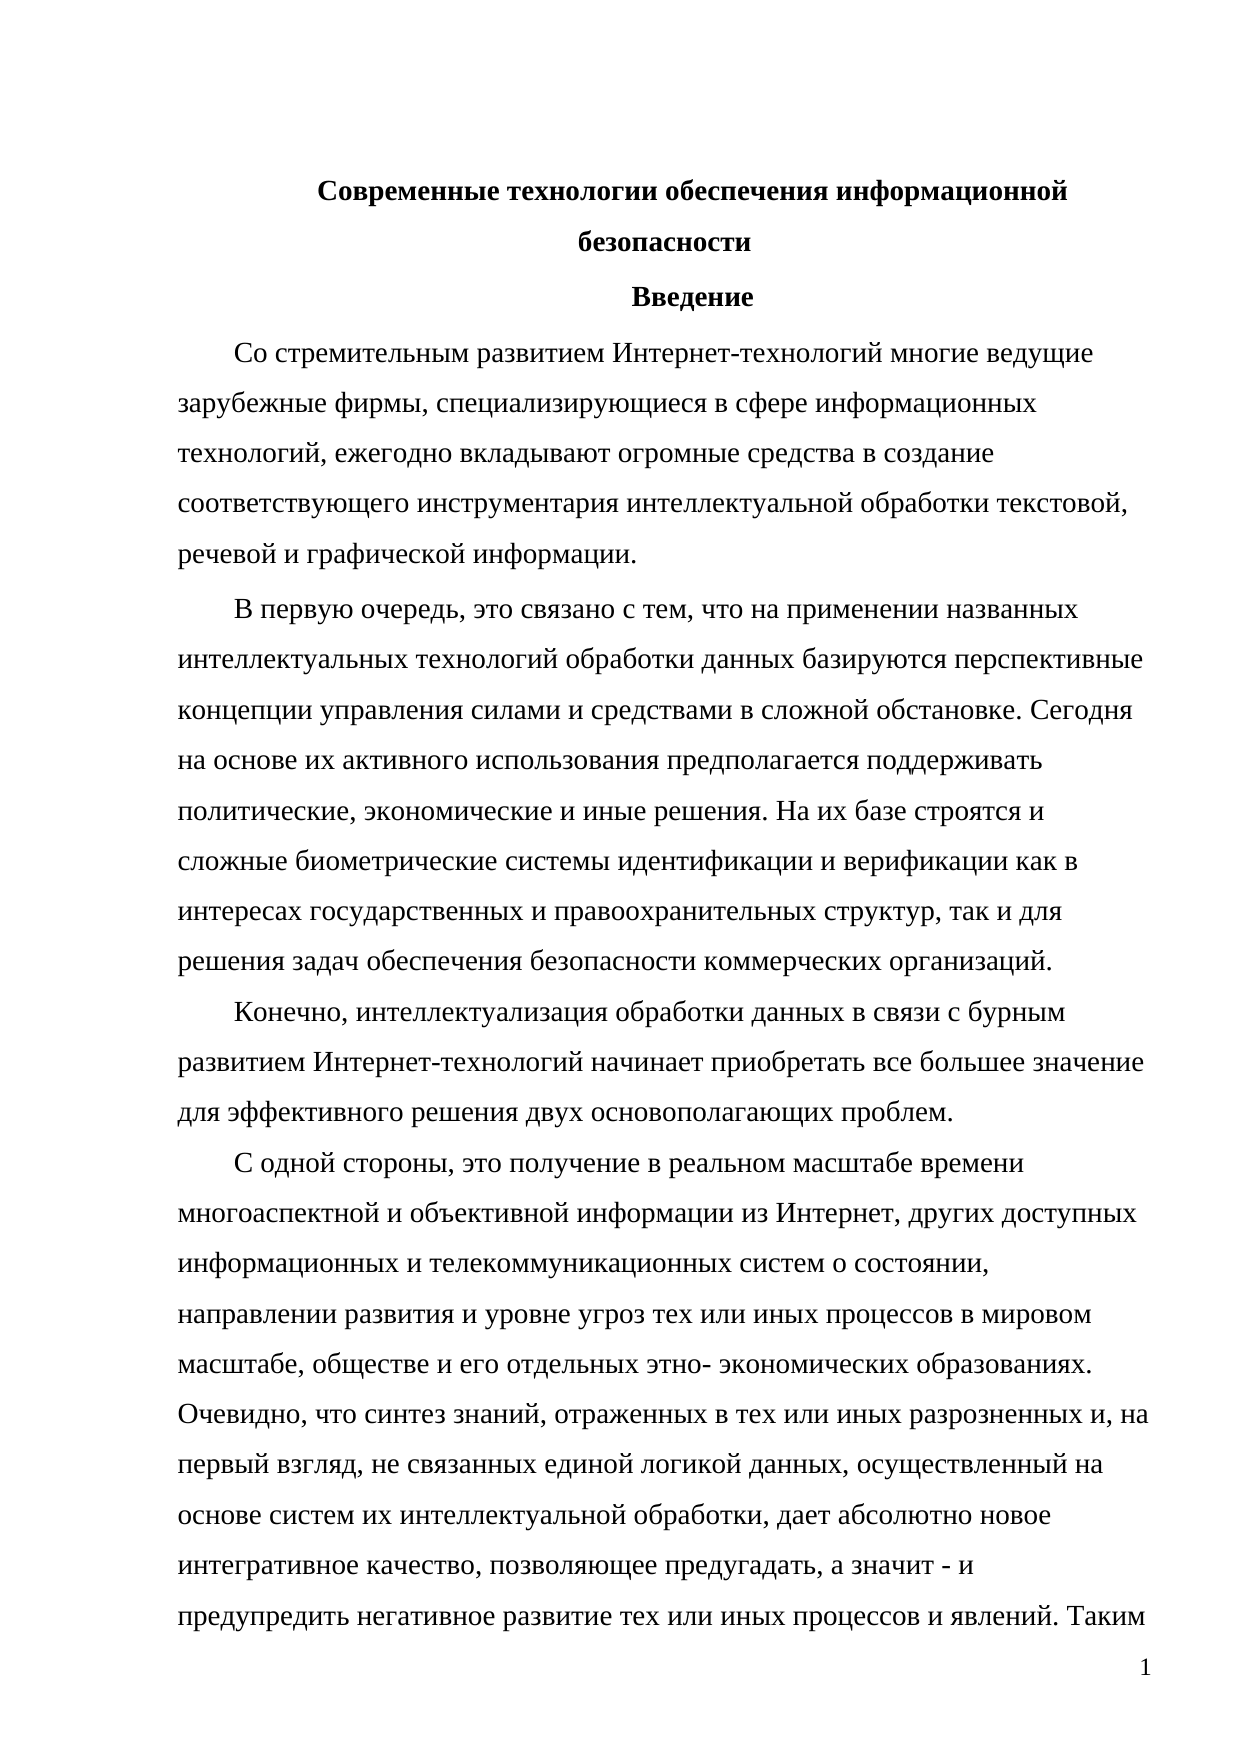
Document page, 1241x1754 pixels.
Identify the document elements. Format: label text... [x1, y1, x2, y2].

subtitle Введение [177, 279, 1152, 313]
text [177, 1145, 1152, 1631]
text В первую очередь, это связано с тем, что на применении названных интеллектуальных технологий обработки данных базируются перспективные концепции управления силами и средствами в сложной обстановке. Сегодня на основе их активного использования предполагается поддерживать политические, экономические и иные решения. На их базе строятся и сложные биометрические системы идентификации и верификации как в интересах государственных и правоохранительных структур, так и для решения задач обеспечения безопасности коммерческих организаций. [177, 591, 1152, 977]
subtitle Современные технологии обеспечения информационной безопасности [177, 173, 1152, 257]
text Конечно, интеллектуализация обработки данных в связи с бурным развитием Интернет-технологий начинает приобретать все большее значение для эффективного решения двух основополагающих проблем. [177, 994, 1152, 1128]
text Со стремительным развитием Интернет-технологий многие ведущие зарубежные фирмы, специализирующиеся в сфере информационных технологий, ежегодно вкладывают огромные средства в создание соответствующего инструментария интеллектуальной обработки текстовой, речевой и графической информации. [177, 335, 1152, 569]
